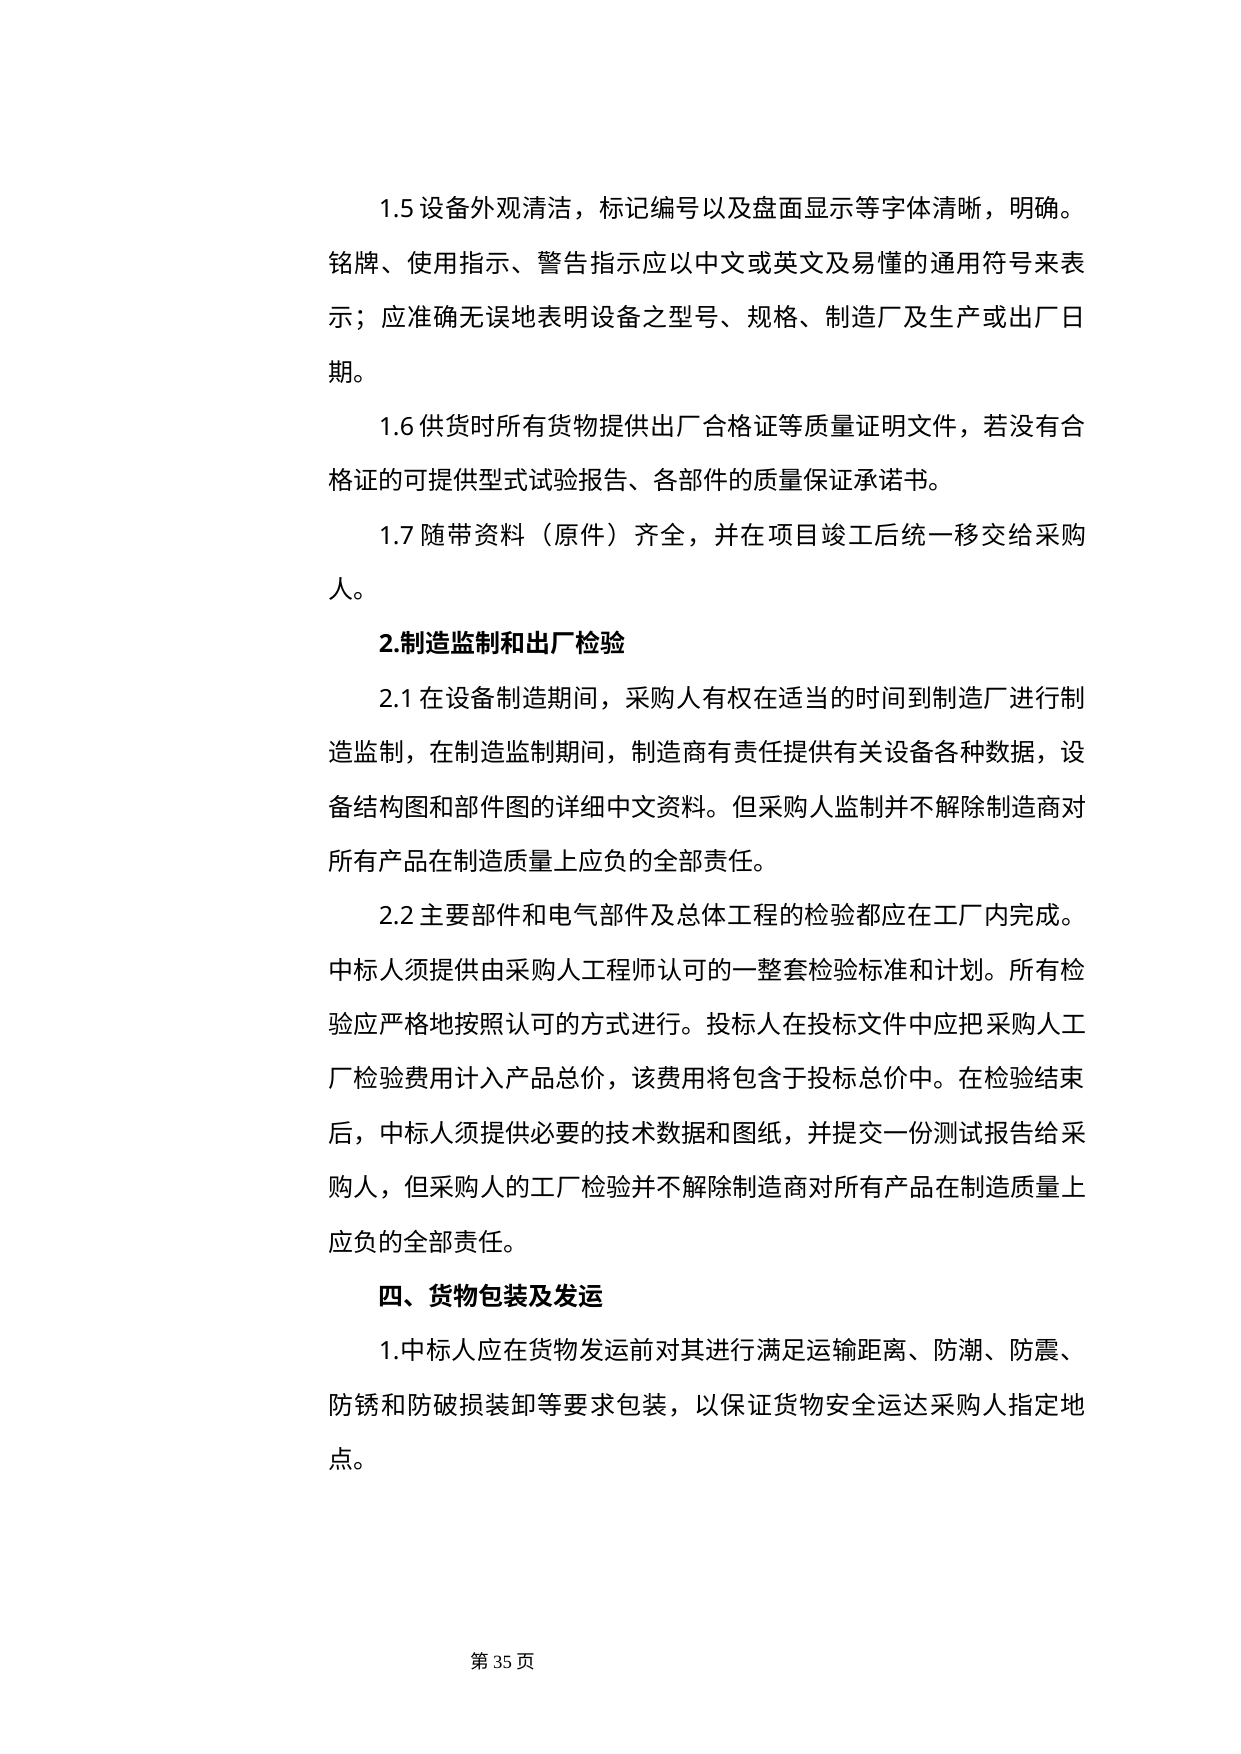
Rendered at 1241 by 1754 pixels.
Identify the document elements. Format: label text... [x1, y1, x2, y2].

text 1.7随带资料（原件）齐全，并在项目竣工后统一移交给采购人。 [328, 515, 1087, 606]
text 2.1在设备制造期间，采购人有权在适当的时间到制造厂进行制造监制，在制造监制期间，制造商有责任提供有关设备各种数据，设备结构图和部件图的详细中文资料。但采购人监制并不解除制造商对所有产品在制造质量上应负的全部责任。 [328, 678, 1087, 878]
text 四、货物包装及发运 [328, 1276, 1087, 1313]
text 1.6供货时所有货物提供出厂合格证等质量证明文件，若没有合格证的可提供型式试验报告、各部件的质量保证承诺书。 [328, 406, 1087, 497]
text 1.5设备外观清洁，标记编号以及盘面显示等字体清晰，明确。铭牌、使用指示、警告指示应以中文或英文及易懂的通用符号来表示；应准确无误地表明设备之型号、规格、制造厂及生产或出厂日期。 [328, 189, 1087, 388]
text 2.制造监制和出厂检验 [328, 624, 1087, 660]
text 1.中标人应在货物发运前对其进行满足运输距离、防潮、防震、防锈和防破损装卸等要求包装，以保证货物安全运达采购人指定地点。 [328, 1331, 1087, 1476]
text 2.2主要部件和电气部件及总体工程的检验都应在工厂内完成。中标人须提供由采购人工程师认可的一整套检验标准和计划。所有检验应严格地按照认可的方式进行。投标人在投标文件中应把采购人工厂检验费用计入产品总价，该费用将包含于投标总价中。在检验结束后，中标人须提供必要的技术数据和图纸，并提交一份测试报告给采购人，但采购人的工厂检验并不解除制造商对所有产品在制造质量上应负的全部责任。 [328, 896, 1087, 1258]
